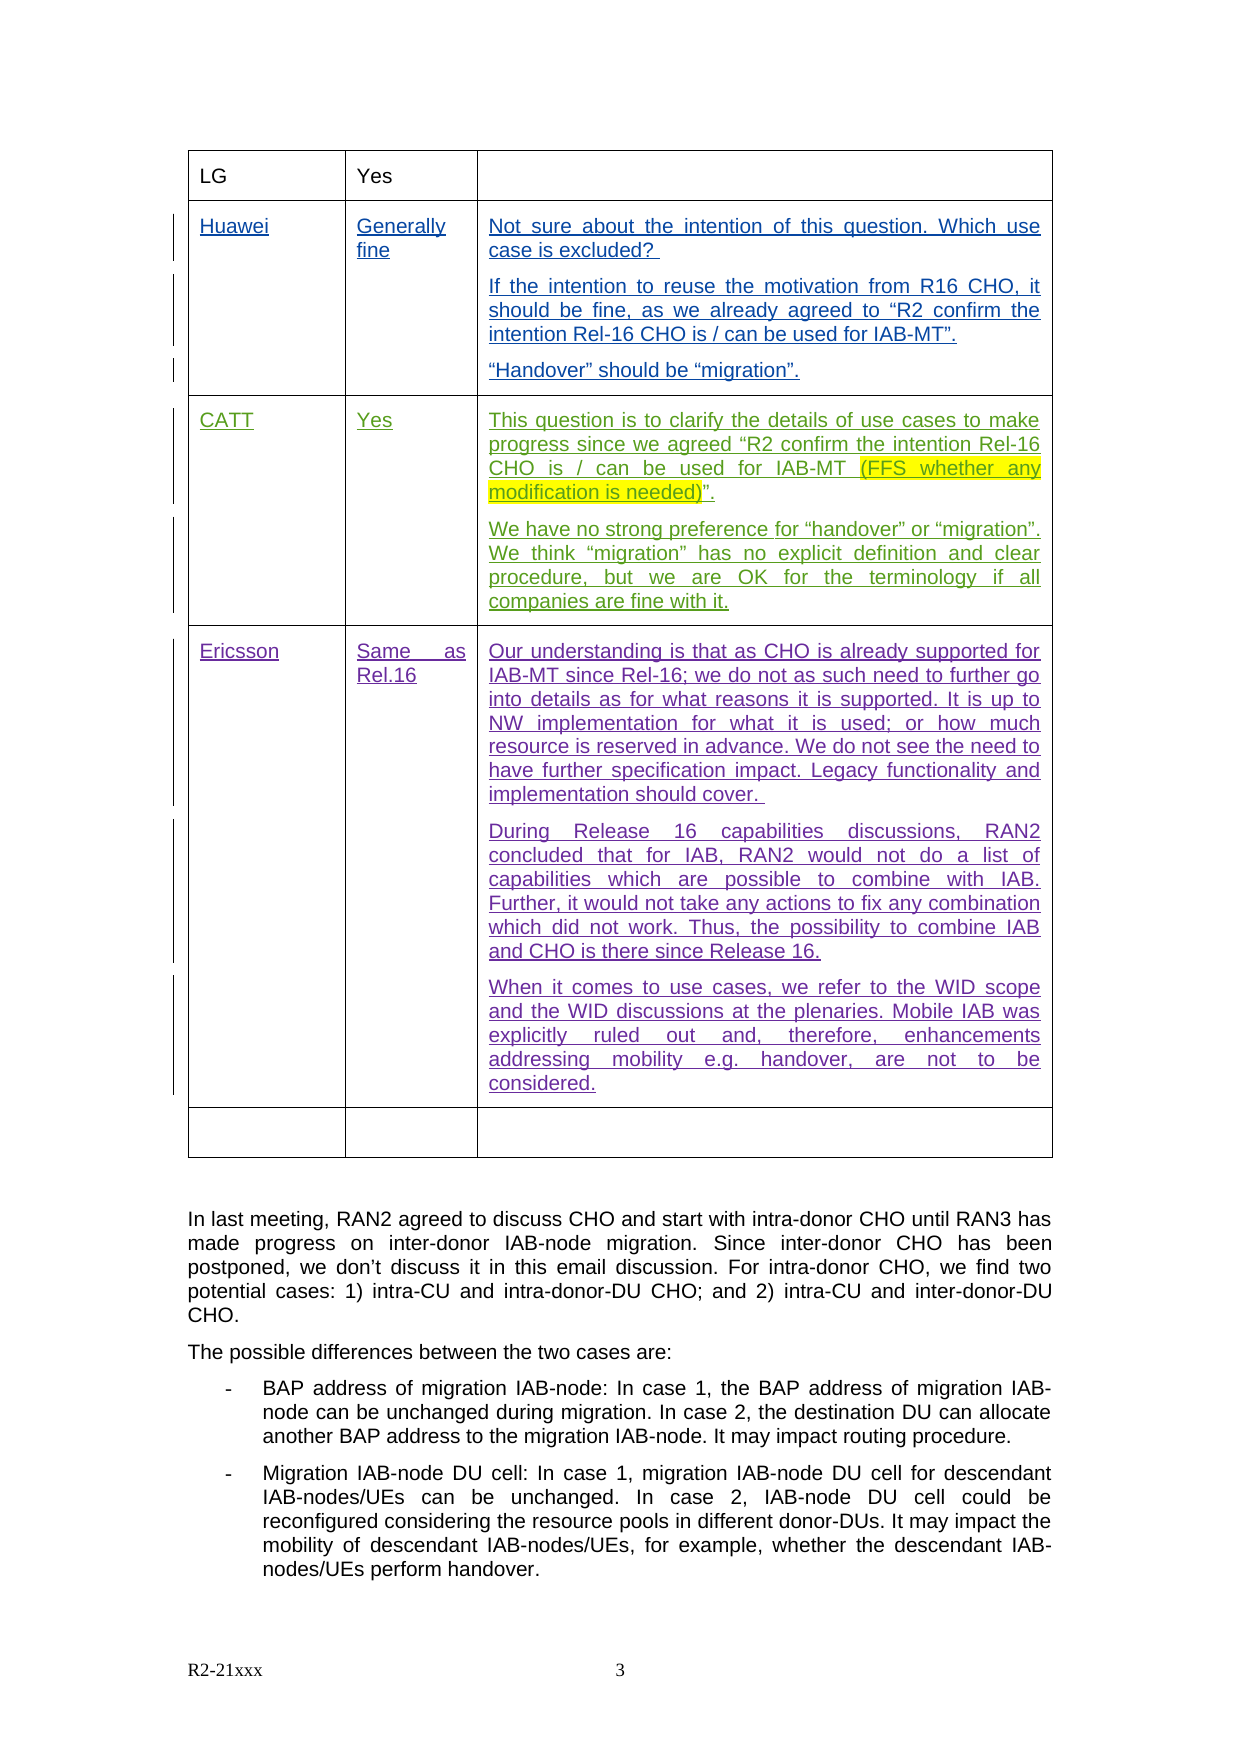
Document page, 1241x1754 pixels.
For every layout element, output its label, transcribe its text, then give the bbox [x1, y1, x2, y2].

table_cell [189, 201, 345, 395]
text In last meeting, RAN2 agreed to discuss CHO and start with intra-donor CHO until RAN3 has made progress on inter-donor IAB-node migration. Since inter-donor CHO has been postponed, we don’t discuss it in this email discussion. For intra-donor CHO, we find two potential cases: 1) intra-CU and intra-donor-DU CHO; and 2) intra-CU and inter-donor-DU CHO. [187, 1207, 1053, 1327]
table_cell [478, 151, 1052, 200]
table_cell [478, 201, 1052, 395]
table_cell [189, 1108, 345, 1157]
table_cell LG [189, 151, 345, 200]
text The possible differences between the two cases are: [187, 1339, 1053, 1363]
table_cell [346, 396, 477, 625]
table_cell [189, 626, 345, 1107]
table_cell [346, 1108, 477, 1157]
table_cell [346, 626, 477, 1107]
table_cell [346, 201, 477, 395]
list Migration IAB-node DU cell: In case 1, migration IAB-node DU cell for descendant IAB-nodes/UEs can be unchanged. In case 2, IAB-node DU cell could be reconfigured considering the resource pools in different donor-DUs. It may impact the mobility of descendant IAB-nodes/UEs, for example, whether the descendant IAB-nodes/UEs perform handover. [225, 1461, 1053, 1581]
table_cell [478, 396, 1052, 625]
table_cell Yes [346, 151, 477, 200]
table_cell [478, 626, 1052, 1107]
table_cell [478, 1108, 1052, 1157]
list BAP address of migration IAB-node: In case 1, the BAP address of migration IAB-node can be unchanged during migration. In case 2, the destination DU can allocate another BAP address to the migration IAB-node. It may impact routing procedure. [225, 1376, 1053, 1448]
table_cell [189, 396, 345, 625]
